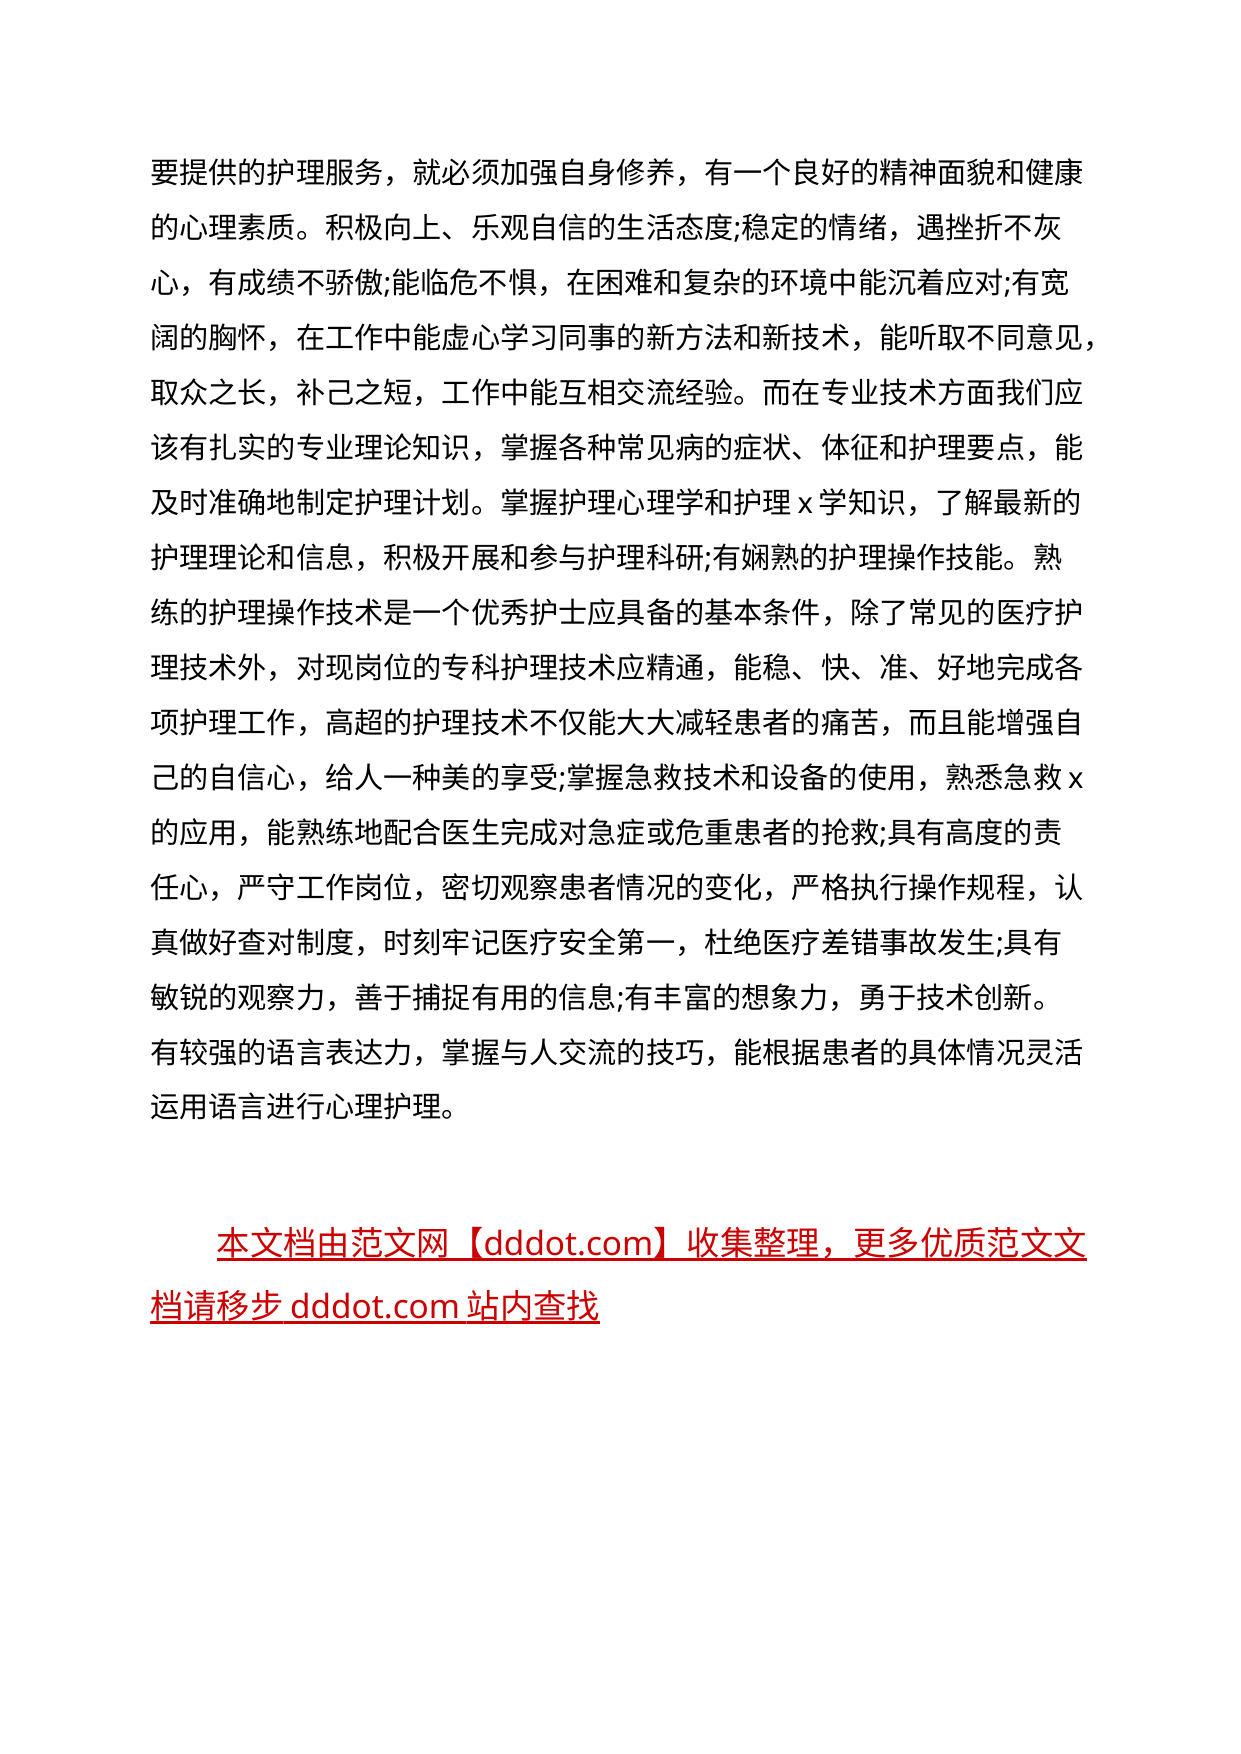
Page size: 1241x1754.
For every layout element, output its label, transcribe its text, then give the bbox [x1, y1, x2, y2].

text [150, 150, 1090, 1126]
text 本文档由范文网【dddot.com】收集整理，更多优质范文文档请移步dddot.com站内查找 [150, 1217, 1090, 1328]
